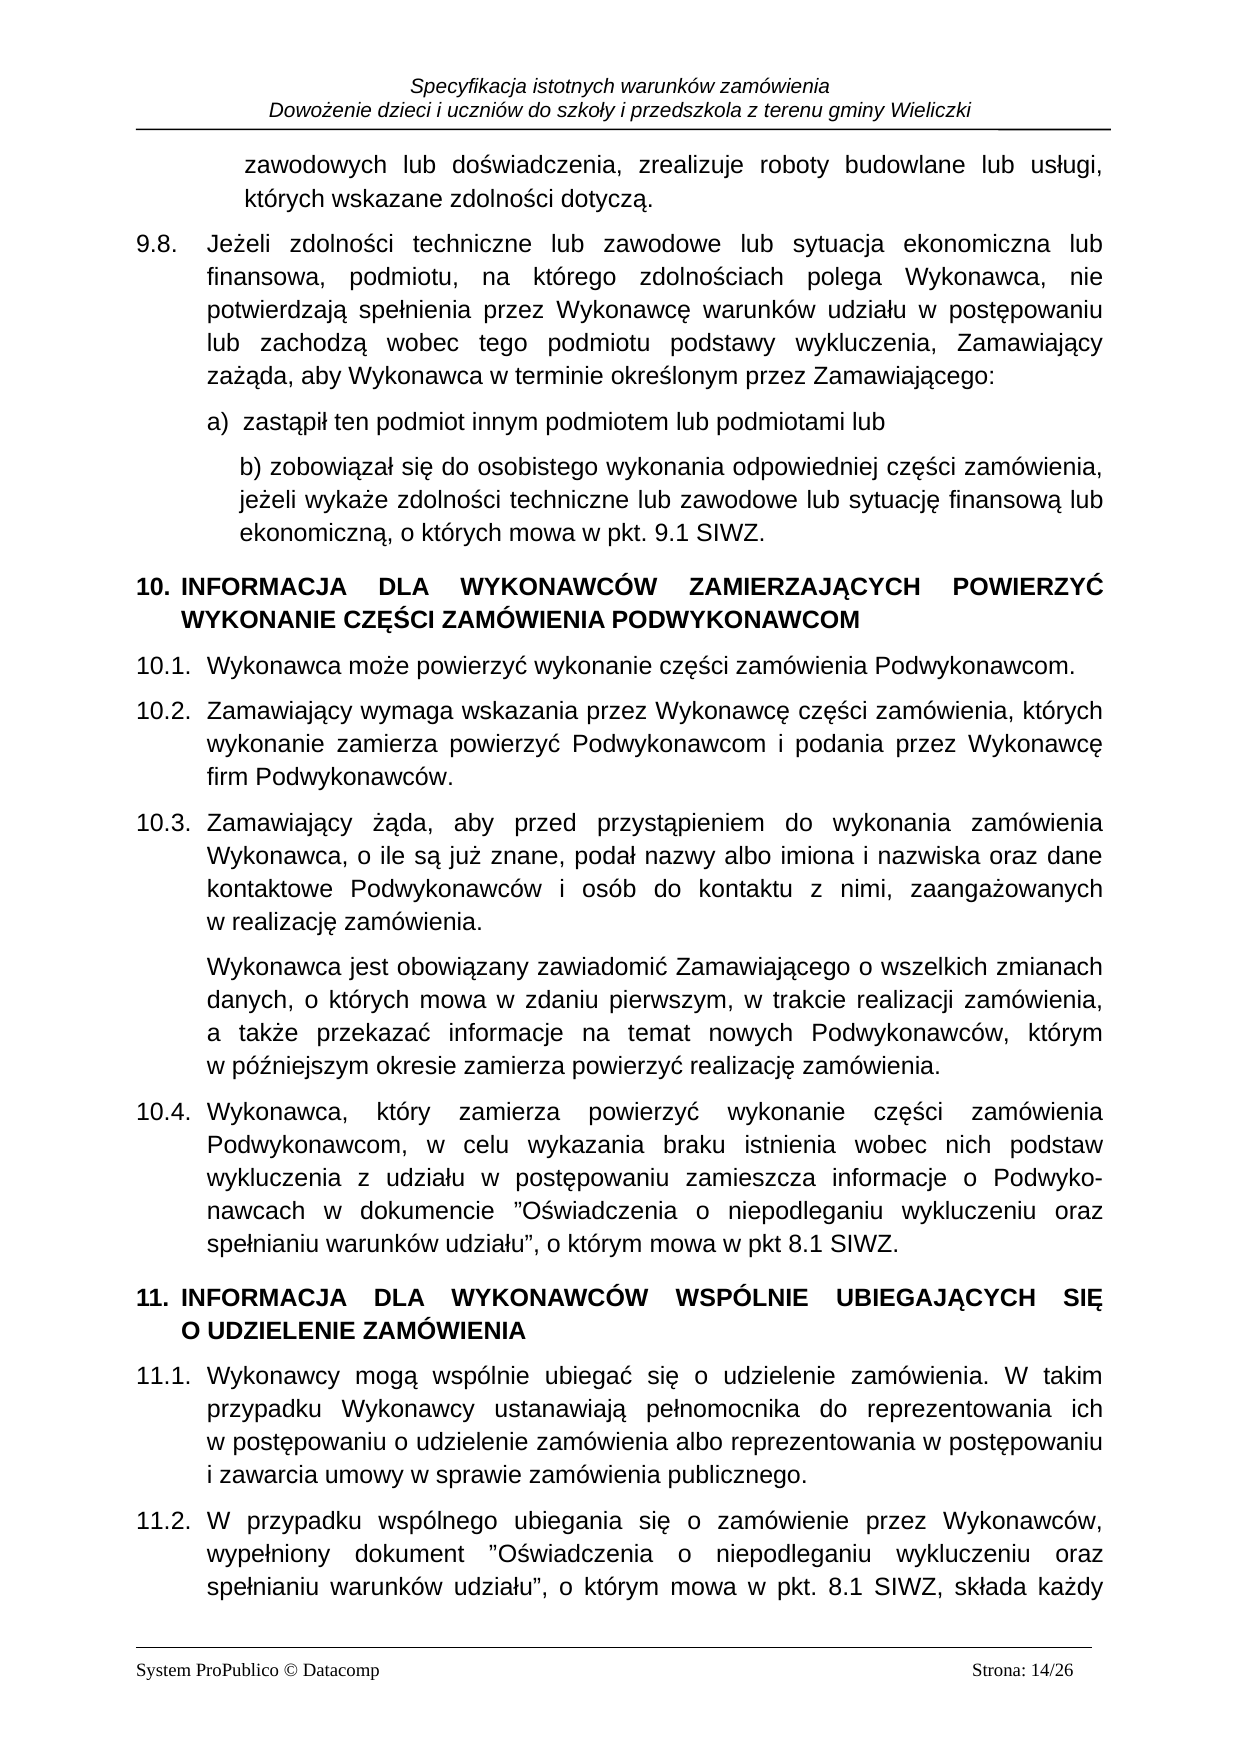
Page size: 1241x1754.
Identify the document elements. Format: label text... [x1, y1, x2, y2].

subtitle INFORMACJA DLA WYKONAWCÓW zamierzających powierzyć wykonanie części zamówienia podwykonawcom [136, 572, 1104, 634]
subtitle Wykonawca, który zamierza powierzyć wykonanie części zamówienia Podwykonawcom, w celu wykazania braku istnienia wobec nich podstaw wykluczenia z udziału w postępowaniu zamieszcza informacje o Podwyko-nawcach w dokumencie ”Oświadczenia o niepodleganiu wykluczeniu oraz spełnianiu warunków udziału”, o którym mowa w pkt 8.1 SIWZ. [136, 1097, 1104, 1258]
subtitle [207, 151, 1104, 212]
subtitle Wykonawca jest obowiązany zawiadomić Zamawiającego o wszelkich zmianach danych, o których mowa w zdaniu pierwszym, w trakcie realizacji zamówienia, a także przekazać informacje na temat nowych Podwykonawców, którym w późniejszym okresie zamierza powierzyć realizację zamówienia. [207, 952, 1104, 1080]
subtitle Wykonawca może powierzyć wykonanie części zamówienia Podwykonawcom. [136, 651, 1104, 679]
subtitle Wykonawcy mogą wspólnie ubiegać się o udzielenie zamówienia. W takim przypadku Wykonawcy ustanawiają pełnomocnika do reprezentowania ich w postępowaniu o udzielenie zamówienia albo reprezentowania w postępowaniu i zawarcia umowy w sprawie zamówienia publicznego. [136, 1361, 1104, 1489]
subtitle a) zastąpił ten podmiot innym podmiotem lub podmiotami lub [207, 407, 1104, 435]
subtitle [136, 1506, 1104, 1601]
subtitle Zamawiający wymaga wskazania przez Wykonawcę części zamówienia, których wykonanie zamierza powierzyć Podwykonawcom i podania przez Wykonawcę firm Podwykonawców. [136, 696, 1104, 791]
subtitle b) zobowiązał się do osobistego wykonania odpowiedniej części zamówienia, jeżeli wykaże zdolności techniczne lub zawodowe lub sytuację finansową lub ekonomiczną, o których mowa w pkt. 9.1 SIWZ. [239, 452, 1104, 547]
subtitle Informacja dla wykonawców wspólnie ubiegających się o udzielenie zamówienia [136, 1283, 1104, 1344]
subtitle Zamawiający żąda, aby przed przystąpieniem do wykonania zamówienia Wykonawca, o ile są już znane, podał nazwy albo imiona i nazwiska oraz dane kontaktowe Podwykonawców i osób do kontaktu z nimi, zaangażowanych w realizację zamówienia. [136, 808, 1104, 936]
subtitle Jeżeli zdolności techniczne lub zawodowe lub sytuacja ekonomiczna lub finansowa, podmiotu, na którego zdolnościach polega Wykonawca, nie potwierdzają spełnienia przez Wykonawcę warunków udziału w postępowaniu lub zachodzą wobec tego podmiotu podstawy wykluczenia, Zamawiający zażąda, aby Wykonawca w terminie określonym przez Zamawiającego: [136, 229, 1104, 390]
